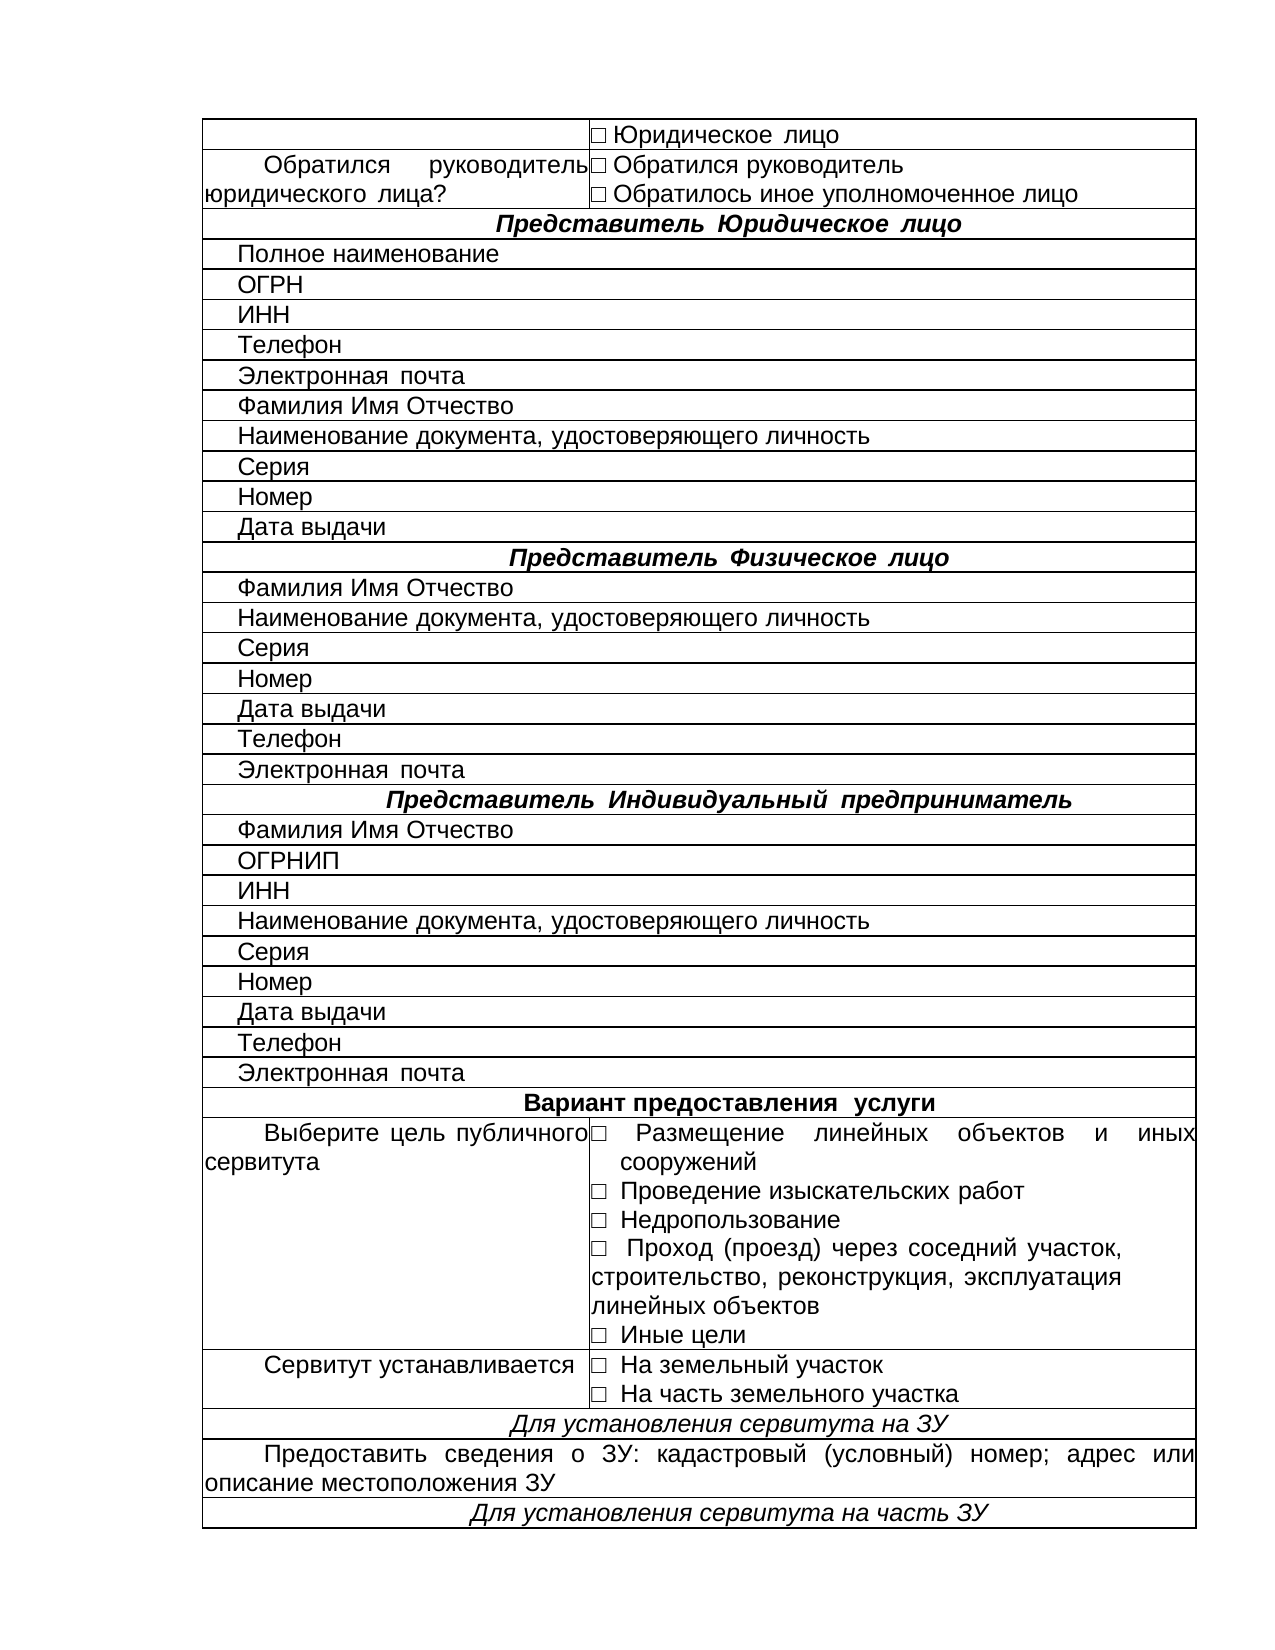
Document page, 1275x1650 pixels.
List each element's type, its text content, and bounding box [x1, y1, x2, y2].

table_cell ОГРН [203, 270, 1195, 298]
table_cell Наименование документа, удостоверяющего личность [203, 603, 1195, 632]
table_cell Серия [203, 452, 1195, 480]
table_cell Представитель Юридическое лицо [203, 209, 1195, 238]
table_cell Электронная почта [203, 361, 1195, 389]
table_cell Предоставить сведения о ЗУ: кадастровый (условный) номер; адрес или описание местоположения ЗУ [203, 1440, 1195, 1497]
table_cell Фамилия Имя Отчество [203, 815, 1195, 844]
table_cell □ На земельный участок □ На часть земельного участка [590, 1350, 1195, 1407]
table_cell ИНН [203, 876, 1195, 905]
table_cell Для установления сервитута на часть ЗУ [203, 1498, 1195, 1527]
table_cell Представитель Индивидуальный предприниматель [203, 785, 1195, 814]
table_cell Фамилия Имя Отчество [203, 391, 1195, 420]
table_cell Наименование документа, удостоверяющего личность [203, 906, 1195, 935]
table_cell Обратился руководитель юридического лица? [203, 150, 589, 207]
table_cell ОГРНИП [203, 846, 1195, 874]
table_cell Для установления сервитута на ЗУ [203, 1409, 1195, 1438]
table_cell Номер [203, 967, 1195, 996]
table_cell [590, 120, 1195, 148]
table_cell Телефон [203, 330, 1195, 359]
table_cell Выберите цель публичного сервитута [203, 1118, 589, 1348]
table_cell □ Обратился руководитель □ Обратилось иное уполномоченное лицо [590, 150, 1195, 207]
table_cell Представитель Физическое лицо [203, 543, 1195, 571]
table_cell Номер [203, 664, 1195, 692]
table_cell Электронная почта [203, 1058, 1195, 1087]
table_cell Дата выдачи [203, 997, 1195, 1026]
table_cell Серия [203, 937, 1195, 965]
table_cell Серия [203, 633, 1195, 662]
table_cell Телефон [203, 725, 1195, 753]
table_cell Дата выдачи [203, 512, 1195, 541]
table_cell Наименование документа, удостоверяющего личность [203, 421, 1195, 450]
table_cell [203, 120, 589, 148]
table_cell Электронная почта [203, 755, 1195, 783]
table_cell □ Размещение линейных объектов и иных сооружений □ Проведение изыскательских работ □ Недропользование □ Проход (проезд) через соседний участок, строительство, реконструкция, эксплуатация линейных объектов □ Иные цели [590, 1118, 1195, 1348]
table_cell ИНН [203, 300, 1195, 329]
table_cell Полное наименование [203, 240, 1195, 268]
table_cell Дата выдачи [203, 694, 1195, 723]
table_cell Телефон [203, 1028, 1195, 1056]
table_cell Сервитут устанавливается [203, 1350, 589, 1407]
table_cell Фамилия Имя Отчество [203, 573, 1195, 602]
table_cell Вариант предоставления услуги [203, 1088, 1195, 1117]
table_cell Номер [203, 482, 1195, 511]
